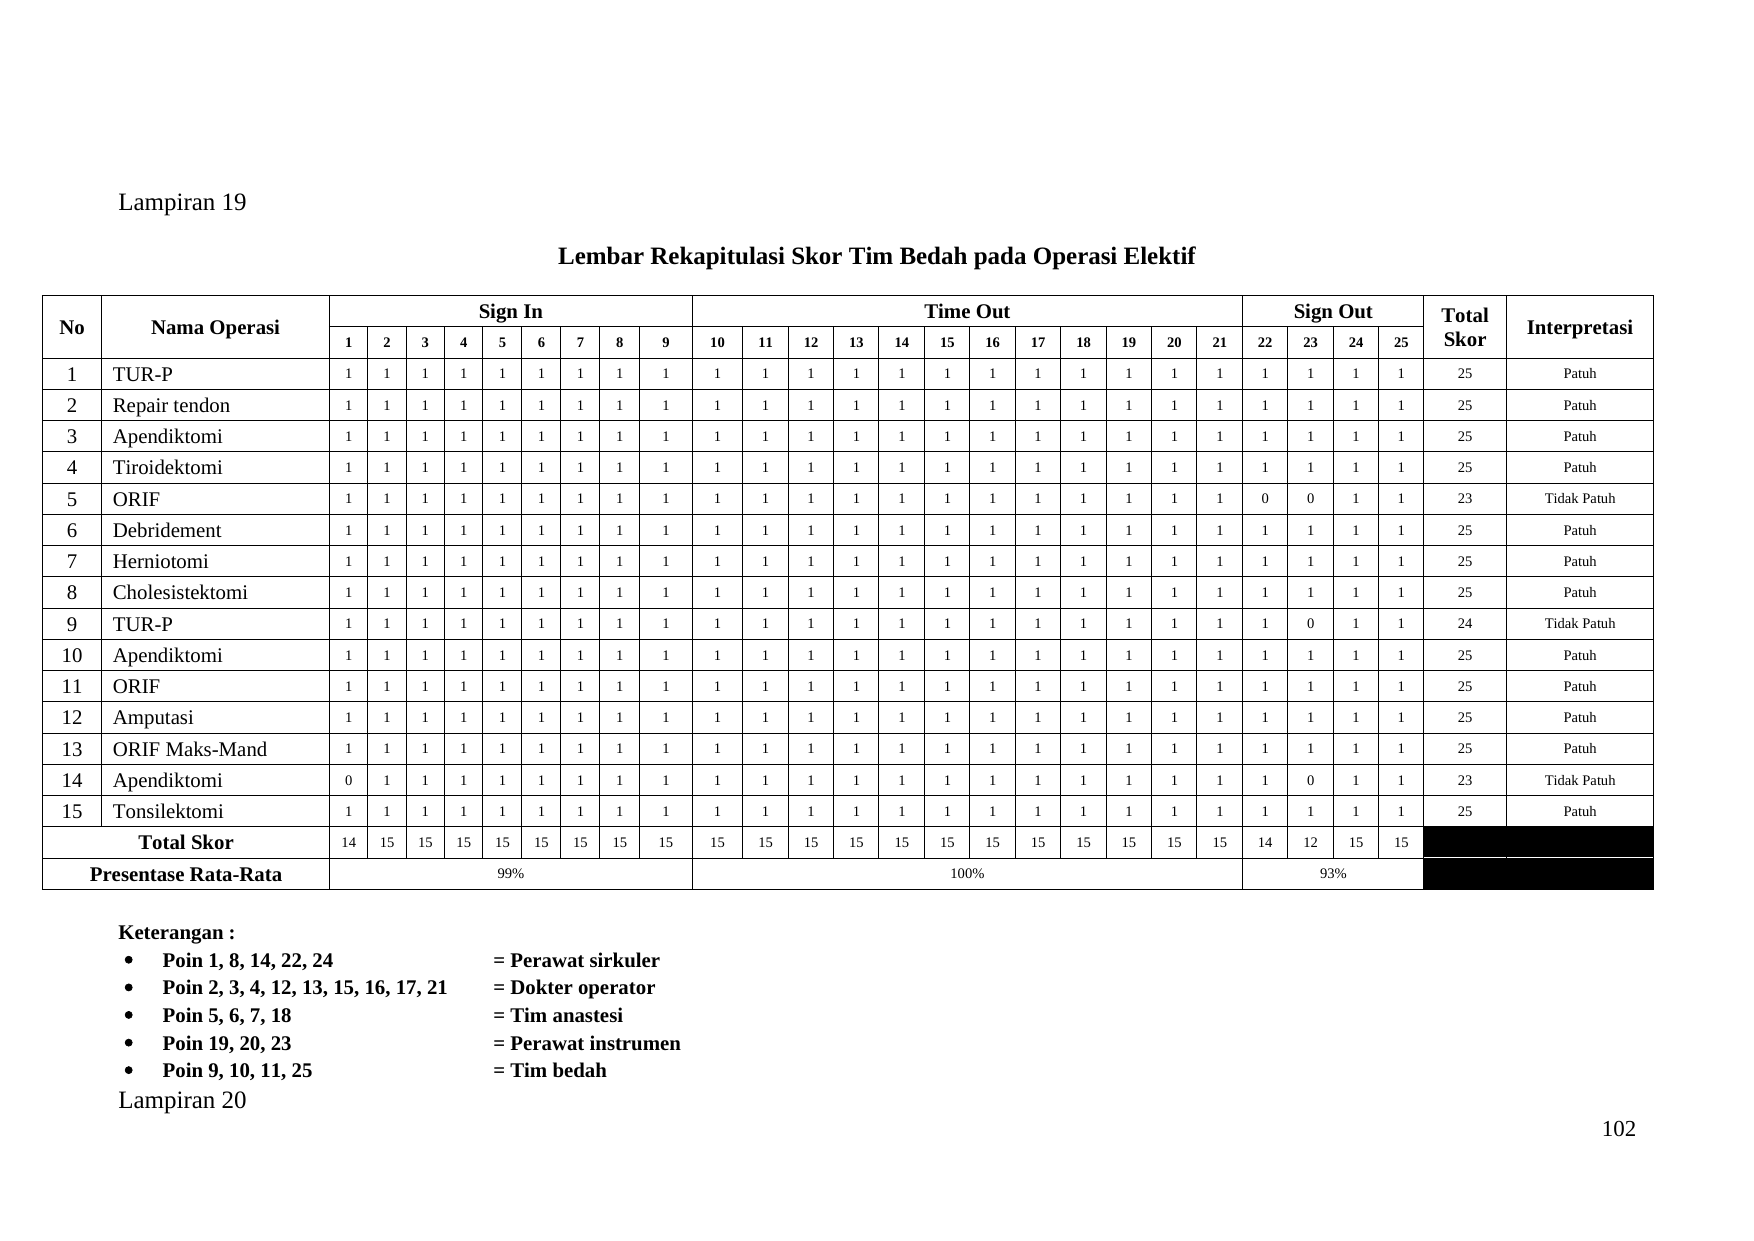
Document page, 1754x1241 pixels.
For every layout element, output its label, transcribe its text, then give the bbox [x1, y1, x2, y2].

table_cell 1 [925, 765, 969, 795]
table_cell 1 [1379, 390, 1423, 420]
table_cell 1 [1243, 452, 1287, 482]
table_cell 2 [43, 390, 101, 420]
table_cell Repair tendon [102, 390, 329, 420]
table_cell 1 [970, 609, 1015, 639]
table_cell 1 [1152, 734, 1196, 764]
table_cell 1 [1152, 390, 1196, 420]
table_cell 15 [834, 827, 878, 857]
table_cell 1 [879, 484, 924, 514]
table_cell 1 [522, 577, 560, 607]
table_cell 20 [1152, 327, 1196, 357]
table_cell 14 [43, 765, 101, 795]
table_cell 1 [330, 546, 367, 576]
table_cell 1 [970, 359, 1015, 389]
text Keterangan : [118, 920, 1636, 944]
table_cell 1 [561, 577, 599, 607]
table_cell 1 [693, 640, 742, 670]
table_cell 1 [600, 765, 639, 795]
table_header Time Out [693, 296, 1242, 326]
table_cell 1 [561, 702, 599, 732]
table_cell 1 [330, 359, 367, 389]
table_cell 12 [1288, 827, 1333, 857]
table_cell 1 [483, 671, 521, 701]
table_cell 1 [789, 796, 833, 826]
table_cell 12 [43, 702, 101, 732]
table_cell 14 [330, 827, 367, 857]
table_cell 1 [693, 390, 742, 420]
table_cell 17 [1016, 327, 1060, 357]
table_cell Presentase Rata-Rata [43, 859, 329, 889]
table_cell 1 [970, 546, 1015, 576]
table_cell 1 [445, 452, 482, 482]
table_cell 1 [1152, 546, 1196, 576]
table_cell 13 [43, 734, 101, 764]
table_cell 1 [925, 390, 969, 420]
table_cell 1 [640, 546, 692, 576]
table_cell 1 [640, 390, 692, 420]
table_cell 1 [1288, 546, 1333, 576]
table_cell 0 [1288, 484, 1333, 514]
table_cell 1 [1243, 671, 1287, 701]
table_cell 1 [1197, 577, 1242, 607]
text Lampiran 20 [118, 1086, 1636, 1114]
table_cell 1 [1288, 421, 1333, 451]
table_cell 25 [1424, 796, 1506, 826]
table_cell 1 [1379, 484, 1423, 514]
table_cell 25 [1424, 702, 1506, 732]
table_cell 1 [330, 796, 367, 826]
table_cell 1 [368, 734, 406, 764]
table_cell 0 [330, 765, 367, 795]
table_cell 1 [1152, 609, 1196, 639]
table_cell 1 [1243, 734, 1287, 764]
table_cell 1 [1152, 484, 1196, 514]
table_cell 1 [1379, 421, 1423, 451]
list Poin 5, 6, 7, 18 = Tim anastesi [125, 1003, 1636, 1027]
table_cell 1 [1152, 452, 1196, 482]
table_cell 1 [1061, 546, 1106, 576]
table_cell 1 [522, 796, 560, 826]
table_cell 1 [368, 452, 406, 482]
table_cell 1 [789, 765, 833, 795]
table_cell 1 [1334, 640, 1378, 670]
table_cell 1 [330, 640, 367, 670]
table_cell 1 [330, 515, 367, 545]
table_cell 1 [1016, 765, 1060, 795]
table_cell Tidak Patuh [1507, 484, 1653, 514]
table_cell 1 [925, 734, 969, 764]
table_cell 10 [693, 327, 742, 357]
table_cell 1 [693, 671, 742, 701]
table_cell 1 [693, 484, 742, 514]
table_cell 1 [1197, 609, 1242, 639]
table_cell 1 [743, 421, 788, 451]
table_cell 1 [1016, 702, 1060, 732]
table_cell 1 [1061, 640, 1106, 670]
table_cell 99% [330, 859, 692, 889]
table_cell 1 [834, 484, 878, 514]
table_cell 1 [445, 515, 482, 545]
table_cell 1 [600, 577, 639, 607]
table_cell 19 [1107, 327, 1151, 357]
table_cell 93% [1243, 859, 1423, 889]
table_cell 1 [407, 546, 444, 576]
table_cell 1 [330, 734, 367, 764]
table_cell 1 [561, 609, 599, 639]
table_cell 1 [1197, 390, 1242, 420]
table_cell Patuh [1507, 359, 1653, 389]
table_cell 1 [1016, 452, 1060, 482]
table_cell 1 [1016, 640, 1060, 670]
table_cell 15 [1197, 827, 1242, 857]
table_cell 0 [1243, 484, 1287, 514]
table_cell Patuh [1507, 671, 1653, 701]
table_cell 15 [693, 827, 742, 857]
table_cell 1 [693, 702, 742, 732]
table_cell 1 [483, 734, 521, 764]
table_cell 11 [743, 327, 788, 357]
table_cell 1 [640, 765, 692, 795]
table_cell 5 [483, 327, 521, 357]
table_cell 1 [1016, 484, 1060, 514]
table_cell 15 [970, 827, 1015, 857]
table_cell 1 [1016, 359, 1060, 389]
table_cell 1 [407, 359, 444, 389]
table_cell 1 [834, 796, 878, 826]
table_cell 1 [330, 484, 367, 514]
table_cell 1 [561, 796, 599, 826]
table_cell 14 [879, 327, 924, 357]
table_cell 1 [879, 452, 924, 482]
table_cell 1 [445, 390, 482, 420]
table_cell 1 [693, 452, 742, 482]
table_cell 1 [1152, 796, 1196, 826]
table_cell 1 [925, 421, 969, 451]
table_cell 1 [970, 702, 1015, 732]
table_cell 1 [330, 702, 367, 732]
table_cell 1 [1107, 577, 1151, 607]
table_cell 1 [1061, 484, 1106, 514]
table_cell 22 [1243, 327, 1287, 357]
table_cell 1 [1379, 765, 1423, 795]
table_cell 1 [330, 577, 367, 607]
table_cell 1 [743, 359, 788, 389]
table_cell 1 [561, 421, 599, 451]
table_cell 25 [1424, 546, 1506, 576]
table_cell 1 [925, 452, 969, 482]
table_cell 1 [970, 515, 1015, 545]
table_cell 1 [640, 515, 692, 545]
table_cell 1 [834, 546, 878, 576]
table_cell 1 [1107, 546, 1151, 576]
table_cell 1 [925, 702, 969, 732]
table_cell 1 [925, 640, 969, 670]
table_cell 1 [1379, 609, 1423, 639]
table_cell 1 [834, 702, 878, 732]
table_cell 23 [1424, 765, 1506, 795]
table_cell 1 [561, 452, 599, 482]
table_cell 1 [483, 702, 521, 732]
table_cell 15 [1061, 827, 1106, 857]
table_cell 1 [1334, 515, 1378, 545]
table_cell 1 [368, 702, 406, 732]
table_cell 1 [1379, 515, 1423, 545]
table_cell 25 [1424, 577, 1506, 607]
table_cell 1 [1152, 671, 1196, 701]
table_cell 1 [640, 702, 692, 732]
table_cell 1 [368, 484, 406, 514]
table_cell 1 [1061, 577, 1106, 607]
table_cell 1 [1061, 702, 1106, 732]
table_cell 1 [1061, 359, 1106, 389]
table_cell 1 [1107, 421, 1151, 451]
table_cell 1 [1334, 671, 1378, 701]
table_cell 1 [1061, 765, 1106, 795]
table_cell 1 [445, 640, 482, 670]
table_cell 1 [1334, 546, 1378, 576]
table_cell 1 [1197, 796, 1242, 826]
table_cell 1 [640, 577, 692, 607]
table_cell 1 [789, 702, 833, 732]
table_cell 1 [693, 515, 742, 545]
table_cell 1 [1243, 546, 1287, 576]
table_cell 1 [407, 421, 444, 451]
list Poin 1, 8, 14, 22, 24 = Perawat sirkuler [125, 948, 1636, 972]
table_cell 1 [879, 577, 924, 607]
table_cell 1 [522, 734, 560, 764]
table_cell 1 [561, 671, 599, 701]
table_cell 1 [1334, 765, 1378, 795]
table_cell 1 [789, 577, 833, 607]
list Poin 2, 3, 4, 12, 13, 15, 16, 17, 21 = Dokter operator [125, 975, 1636, 999]
table_cell 1 [1152, 640, 1196, 670]
table_cell 1 [1197, 702, 1242, 732]
table_cell 1 [1107, 734, 1151, 764]
table_cell 1 [1107, 702, 1151, 732]
table_cell Apendiktomi [102, 421, 329, 451]
table_cell 1 [1288, 796, 1333, 826]
table_cell Tonsilektomi [102, 796, 329, 826]
table_cell 1 [834, 671, 878, 701]
table_cell 25 [1424, 671, 1506, 701]
table_cell 1 [1243, 640, 1287, 670]
table_header Sign Out [1243, 296, 1423, 326]
table_cell 5 [43, 484, 101, 514]
table_cell 1 [1197, 671, 1242, 701]
table_cell 1 [1288, 452, 1333, 482]
table_cell 1 [1334, 609, 1378, 639]
table_cell [1424, 859, 1506, 889]
table_cell 1 [522, 640, 560, 670]
table_cell 1 [1197, 484, 1242, 514]
table_cell 1 [743, 702, 788, 732]
table_cell 1 [561, 765, 599, 795]
table_cell 1 [640, 359, 692, 389]
table_cell 1 [1152, 577, 1196, 607]
table_cell ORIF Maks-Mand [102, 734, 329, 764]
table_cell 1 [368, 796, 406, 826]
table_cell 1 [1288, 577, 1333, 607]
table_cell 1 [522, 452, 560, 482]
table_cell 15 [743, 827, 788, 857]
table_cell 1 [368, 671, 406, 701]
table_cell Amputasi [102, 702, 329, 732]
table_cell 1 [445, 609, 482, 639]
table_cell 1 [368, 640, 406, 670]
table_cell 1 [483, 452, 521, 482]
table_cell 1 [1016, 796, 1060, 826]
table_cell 1 [1379, 452, 1423, 482]
table_cell 1 [522, 515, 560, 545]
table_cell 1 [834, 359, 878, 389]
table_cell 1 [1016, 421, 1060, 451]
table_cell 1 [1107, 640, 1151, 670]
table_cell 1 [407, 702, 444, 732]
table_cell 1 [693, 609, 742, 639]
table_cell ORIF [102, 671, 329, 701]
table_cell 1 [693, 577, 742, 607]
table_cell 1 [600, 484, 639, 514]
table_cell 1 [879, 359, 924, 389]
table_cell 1 [970, 765, 1015, 795]
table_cell 1 [522, 484, 560, 514]
table_cell 1 [1016, 671, 1060, 701]
table_cell 1 [925, 359, 969, 389]
table_cell 1 [1334, 702, 1378, 732]
table_cell 1 [879, 702, 924, 732]
table_cell 4 [43, 452, 101, 482]
table_cell 1 [1016, 515, 1060, 545]
table_cell 18 [1061, 327, 1106, 357]
table_cell 1 [1197, 734, 1242, 764]
table_cell 1 [600, 452, 639, 482]
table_cell 1 [640, 452, 692, 482]
table_cell 1 [1379, 640, 1423, 670]
table_cell 1 [1379, 546, 1423, 576]
table_cell Total Skor [43, 827, 329, 857]
table_cell 1 [640, 609, 692, 639]
table_cell 1 [743, 484, 788, 514]
table_cell 1 [1107, 671, 1151, 701]
table_cell 1 [561, 640, 599, 670]
table_cell 11 [43, 671, 101, 701]
table_cell 1 [1197, 515, 1242, 545]
table_cell 1 [970, 796, 1015, 826]
table_cell 1 [925, 609, 969, 639]
table_header No [43, 296, 101, 357]
table_cell 1 [368, 609, 406, 639]
table_cell 1 [522, 546, 560, 576]
table_cell 1 [879, 671, 924, 701]
table_cell 1 [483, 390, 521, 420]
table_cell 1 [834, 452, 878, 482]
table_cell 1 [1334, 796, 1378, 826]
table_cell 1 [561, 484, 599, 514]
table_cell 1 [1061, 390, 1106, 420]
table_cell 15 [1016, 827, 1060, 857]
table_cell 1 [600, 546, 639, 576]
table_cell 1 [1334, 421, 1378, 451]
table_cell 1 [1334, 734, 1378, 764]
table_cell 15 [789, 827, 833, 857]
table_cell 1 [1243, 577, 1287, 607]
table_cell 1 [1016, 577, 1060, 607]
table_cell 1 [445, 734, 482, 764]
table_cell 1 [970, 640, 1015, 670]
table_cell Cholesistektomi [102, 577, 329, 607]
table_cell 25 [1424, 515, 1506, 545]
table_cell 1 [368, 765, 406, 795]
table_cell 15 [640, 827, 692, 857]
table_header Total Skor [1424, 296, 1506, 357]
table_cell 1 [743, 765, 788, 795]
table_cell 1 [330, 327, 367, 357]
table_cell 1 [407, 609, 444, 639]
table_cell 1 [743, 546, 788, 576]
table_cell 1 [879, 515, 924, 545]
table_cell Patuh [1507, 702, 1653, 732]
table_cell 1 [789, 452, 833, 482]
table_cell 15 [879, 827, 924, 857]
table_cell 1 [407, 577, 444, 607]
table_cell 1 [522, 421, 560, 451]
table_cell 1 [970, 577, 1015, 607]
table_cell 15 [925, 827, 969, 857]
table_cell 1 [1379, 702, 1423, 732]
table_cell 1 [1334, 452, 1378, 482]
table_cell [1507, 827, 1653, 857]
table_cell 1 [789, 609, 833, 639]
table_cell 1 [1288, 702, 1333, 732]
table_cell Apendiktomi [102, 640, 329, 670]
table_cell Patuh [1507, 577, 1653, 607]
table_cell 1 [368, 577, 406, 607]
table_cell 1 [743, 796, 788, 826]
table_cell 1 [1334, 577, 1378, 607]
table_cell Apendiktomi [102, 765, 329, 795]
table_cell 1 [743, 577, 788, 607]
table_cell 1 [789, 734, 833, 764]
table_cell 1 [600, 734, 639, 764]
table_cell 25 [1424, 452, 1506, 482]
table_cell 24 [1424, 609, 1506, 639]
table_cell 15 [600, 827, 639, 857]
table_cell 1 [600, 796, 639, 826]
table_cell 1 [330, 421, 367, 451]
text Lampiran 19 [118, 187, 1636, 216]
table_cell 1 [1243, 421, 1287, 451]
table_cell 1 [789, 390, 833, 420]
table_cell 1 [407, 452, 444, 482]
table_header Nama Operasi [102, 296, 329, 357]
table_cell 15 [1107, 827, 1151, 857]
table_cell 1 [445, 671, 482, 701]
table_cell 15 [522, 827, 560, 857]
table_cell 9 [640, 327, 692, 357]
table_cell 1 [1107, 765, 1151, 795]
table_cell 1 [743, 390, 788, 420]
table_cell 1 [789, 671, 833, 701]
table_cell 1 [1061, 452, 1106, 482]
table_cell 1 [522, 390, 560, 420]
table_cell 25 [1424, 640, 1506, 670]
table_cell 1 [1334, 390, 1378, 420]
table_cell 1 [1334, 359, 1378, 389]
table_cell 1 [743, 734, 788, 764]
table_cell 1 [407, 515, 444, 545]
text Lembar Rekapitulasi Skor Tim Bedah pada Operasi Elektif [118, 241, 1636, 270]
table_cell 1 [522, 702, 560, 732]
table_cell 1 [561, 734, 599, 764]
table_cell 1 [330, 609, 367, 639]
table_cell 1 [445, 577, 482, 607]
table_cell 1 [1152, 421, 1196, 451]
table_cell 1 [1061, 734, 1106, 764]
table_cell 1 [1152, 702, 1196, 732]
table_cell 14 [1243, 827, 1287, 857]
table_cell 1 [1107, 609, 1151, 639]
table_cell 16 [970, 327, 1015, 357]
table_cell 15 [483, 827, 521, 857]
table_cell 1 [1107, 515, 1151, 545]
table_cell 1 [1288, 734, 1333, 764]
table_cell 24 [1334, 327, 1378, 357]
table_cell 1 [743, 640, 788, 670]
table_cell 1 [445, 765, 482, 795]
table_cell 1 [368, 421, 406, 451]
table_cell Patuh [1507, 640, 1653, 670]
table_cell 1 [483, 640, 521, 670]
table_cell 3 [43, 421, 101, 451]
table_cell 2 [368, 327, 406, 357]
table_cell 1 [407, 640, 444, 670]
table_cell Herniotomi [102, 546, 329, 576]
table_cell 1 [1016, 546, 1060, 576]
table_cell 1 [970, 734, 1015, 764]
table_cell 1 [1107, 359, 1151, 389]
table_cell Patuh [1507, 734, 1653, 764]
table_cell 1 [407, 484, 444, 514]
table_cell 1 [445, 359, 482, 389]
table_cell Tidak Patuh [1507, 609, 1653, 639]
table_cell 13 [834, 327, 878, 357]
table_cell 1 [445, 484, 482, 514]
table_cell 1 [1107, 796, 1151, 826]
table_cell 1 [600, 702, 639, 732]
table_cell 1 [483, 484, 521, 514]
table_cell 1 [1379, 577, 1423, 607]
table_cell 1 [600, 390, 639, 420]
table_cell 1 [1061, 796, 1106, 826]
list Poin 19, 20, 23 = Perawat instrumen [125, 1030, 1636, 1054]
table_cell 1 [834, 390, 878, 420]
table_cell 1 [600, 640, 639, 670]
table_cell 1 [640, 421, 692, 451]
table_cell 1 [1379, 671, 1423, 701]
table_cell 1 [925, 577, 969, 607]
table_cell 15 [1152, 827, 1196, 857]
table_cell 7 [561, 327, 599, 357]
table_cell 1 [1379, 359, 1423, 389]
table_cell 1 [1243, 702, 1287, 732]
table_cell 23 [1288, 327, 1333, 357]
table_cell 1 [789, 421, 833, 451]
table_cell 1 [743, 452, 788, 482]
table_cell 25 [1379, 327, 1423, 357]
table_cell 1 [693, 546, 742, 576]
table_cell 1 [834, 577, 878, 607]
table_cell 3 [407, 327, 444, 357]
table_cell 1 [879, 765, 924, 795]
table_cell 1 [970, 671, 1015, 701]
table_cell 0 [1288, 765, 1333, 795]
table_cell 1 [693, 796, 742, 826]
table_cell 1 [483, 577, 521, 607]
table_cell 1 [407, 796, 444, 826]
table_cell 100% [693, 859, 1242, 889]
table_cell 1 [1016, 734, 1060, 764]
table_cell 7 [43, 546, 101, 576]
table_cell Debridement [102, 515, 329, 545]
table_cell 1 [561, 390, 599, 420]
table_cell 1 [561, 359, 599, 389]
table_cell 25 [1424, 390, 1506, 420]
table_cell 1 [368, 546, 406, 576]
table_cell 1 [522, 765, 560, 795]
table_cell 1 [834, 421, 878, 451]
table_cell 15 [407, 827, 444, 857]
table_cell 1 [834, 640, 878, 670]
table_cell 4 [445, 327, 482, 357]
table_cell 1 [561, 546, 599, 576]
table_cell 9 [43, 609, 101, 639]
table_cell 1 [1243, 609, 1287, 639]
table_cell 1 [743, 609, 788, 639]
table_cell Patuh [1507, 796, 1653, 826]
table_cell ORIF [102, 484, 329, 514]
table_cell 1 [970, 390, 1015, 420]
table_cell 1 [693, 734, 742, 764]
table_cell 1 [693, 765, 742, 795]
table_cell 1 [834, 609, 878, 639]
table_cell 1 [43, 359, 101, 389]
list Poin 9, 10, 11, 25 = Tim bedah [125, 1058, 1636, 1082]
table_cell 1 [925, 671, 969, 701]
table_cell TUR-P [102, 609, 329, 639]
table_cell Patuh [1507, 421, 1653, 451]
table_cell Tiroidektomi [102, 452, 329, 482]
table_cell 1 [1061, 671, 1106, 701]
table_cell 1 [879, 546, 924, 576]
table_cell 15 [925, 327, 969, 357]
table_cell 15 [445, 827, 482, 857]
table_cell 1 [600, 671, 639, 701]
table_cell 1 [600, 421, 639, 451]
table_cell 1 [1379, 796, 1423, 826]
table_cell 1 [1243, 359, 1287, 389]
table_cell 1 [483, 546, 521, 576]
table_header Sign In [330, 296, 692, 326]
table_cell 1 [1243, 765, 1287, 795]
table_cell 1 [640, 640, 692, 670]
table_cell 1 [1379, 734, 1423, 764]
table_cell 1 [1061, 515, 1106, 545]
table_cell [1507, 859, 1653, 889]
table_cell Patuh [1507, 546, 1653, 576]
table_cell 15 [1379, 827, 1423, 857]
table_cell 1 [1016, 609, 1060, 639]
table_cell 1 [879, 421, 924, 451]
table_cell 1 [1197, 421, 1242, 451]
table_cell 1 [1152, 765, 1196, 795]
table_cell 6 [522, 327, 560, 357]
table_cell 1 [1107, 484, 1151, 514]
table_cell Patuh [1507, 452, 1653, 482]
table_cell 1 [693, 421, 742, 451]
table_cell 1 [1288, 671, 1333, 701]
table_cell 1 [925, 796, 969, 826]
table_cell 25 [1424, 421, 1506, 451]
table_cell 1 [834, 515, 878, 545]
table_cell 1 [407, 734, 444, 764]
table_cell 1 [743, 671, 788, 701]
table_cell 1 [600, 609, 639, 639]
table_cell 1 [640, 484, 692, 514]
table_cell Patuh [1507, 515, 1653, 545]
table_cell 1 [368, 390, 406, 420]
table_cell 1 [1107, 390, 1151, 420]
table_cell 6 [43, 515, 101, 545]
table_header Interpretasi [1507, 296, 1653, 357]
table_cell 1 [407, 765, 444, 795]
table_cell 1 [483, 765, 521, 795]
table_cell 1 [445, 702, 482, 732]
table_cell 1 [879, 390, 924, 420]
table_cell Tidak Patuh [1507, 765, 1653, 795]
table_cell 8 [600, 327, 639, 357]
table_cell 15 [561, 827, 599, 857]
table_cell 1 [445, 421, 482, 451]
table_cell 25 [1424, 734, 1506, 764]
table_cell 1 [925, 484, 969, 514]
table_cell 21 [1197, 327, 1242, 357]
table_cell 1 [483, 515, 521, 545]
table_cell 1 [1197, 640, 1242, 670]
table_cell 1 [789, 640, 833, 670]
table_cell 1 [1197, 765, 1242, 795]
table_cell 1 [1288, 390, 1333, 420]
table_cell 1 [1197, 452, 1242, 482]
table_cell 1 [1197, 359, 1242, 389]
table_cell 1 [330, 390, 367, 420]
table_cell 1 [879, 796, 924, 826]
table_cell 1 [879, 640, 924, 670]
table_cell 1 [1288, 640, 1333, 670]
table_cell 25 [1424, 359, 1506, 389]
table_cell 10 [43, 640, 101, 670]
table_cell 1 [561, 515, 599, 545]
table_cell 1 [407, 390, 444, 420]
table_cell 1 [640, 671, 692, 701]
table_cell Patuh [1507, 390, 1653, 420]
table_cell 1 [970, 484, 1015, 514]
table_cell 1 [1288, 515, 1333, 545]
table_cell 1 [1334, 484, 1378, 514]
table_cell 1 [640, 734, 692, 764]
table_cell 1 [368, 515, 406, 545]
table_cell 8 [43, 577, 101, 607]
table_cell 1 [789, 484, 833, 514]
table_cell 1 [368, 359, 406, 389]
table_cell 23 [1424, 484, 1506, 514]
table_cell 1 [483, 609, 521, 639]
table_cell 1 [600, 359, 639, 389]
table_cell 1 [1107, 452, 1151, 482]
table_cell 0 [1288, 609, 1333, 639]
table_cell 1 [1197, 546, 1242, 576]
table_cell 1 [879, 609, 924, 639]
table_cell 15 [43, 796, 101, 826]
table_cell 1 [834, 734, 878, 764]
table_cell 1 [1016, 390, 1060, 420]
table_cell 1 [445, 546, 482, 576]
table_cell 1 [1243, 390, 1287, 420]
table_cell [1424, 827, 1506, 857]
table_cell 1 [789, 546, 833, 576]
table_cell 1 [879, 734, 924, 764]
table_cell 1 [925, 515, 969, 545]
table_cell 1 [1061, 421, 1106, 451]
table_cell 15 [1334, 827, 1378, 857]
table_cell 1 [1152, 515, 1196, 545]
table_cell 1 [330, 452, 367, 482]
table_cell 1 [330, 671, 367, 701]
table_cell 1 [970, 421, 1015, 451]
table_cell 1 [693, 359, 742, 389]
table_cell 1 [407, 671, 444, 701]
table_cell 1 [925, 546, 969, 576]
table_cell 1 [1152, 359, 1196, 389]
table_cell 12 [789, 327, 833, 357]
table_cell 1 [483, 796, 521, 826]
table_cell 1 [743, 515, 788, 545]
table_cell 1 [483, 421, 521, 451]
table_cell 1 [522, 359, 560, 389]
table_cell 1 [522, 609, 560, 639]
table_cell 1 [789, 515, 833, 545]
table_cell 1 [1061, 609, 1106, 639]
table_cell 1 [600, 515, 639, 545]
table_cell 1 [834, 765, 878, 795]
table_cell 15 [368, 827, 406, 857]
table_cell 1 [970, 452, 1015, 482]
table_cell 1 [445, 796, 482, 826]
table_cell 1 [640, 796, 692, 826]
table_cell 1 [483, 359, 521, 389]
table_cell 1 [522, 671, 560, 701]
table_cell 1 [1288, 359, 1333, 389]
table_cell 1 [1243, 515, 1287, 545]
table_cell 1 [789, 359, 833, 389]
table_cell 1 [1243, 796, 1287, 826]
table_cell TUR-P [102, 359, 329, 389]
